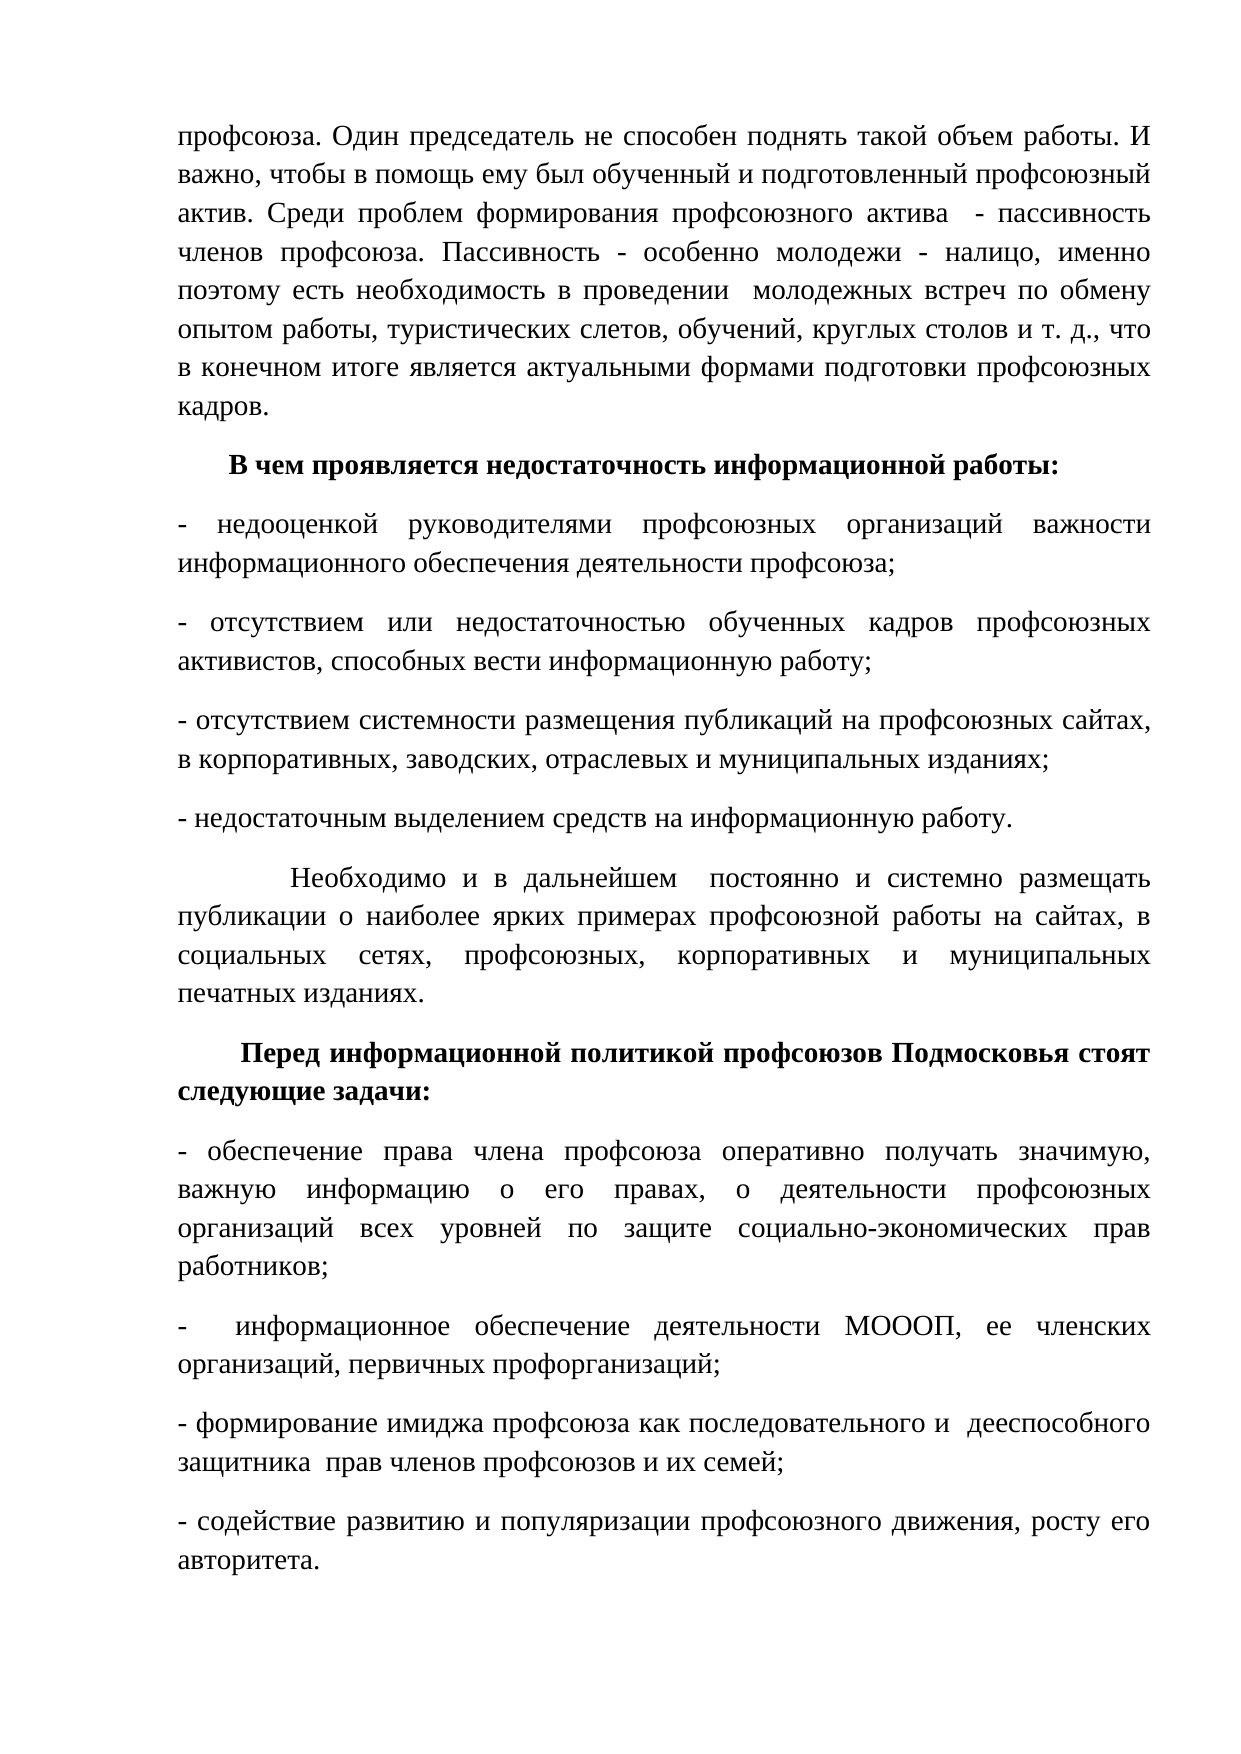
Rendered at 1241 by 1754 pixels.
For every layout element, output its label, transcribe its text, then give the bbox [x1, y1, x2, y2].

text - недооценкой руководителями профсоюзных организаций важности информационного обеспечения деятельности профсоюза; [177, 507, 1152, 579]
text - формирование имиджа профсоюза как последовательного и дееспособного защитника прав членов профсоюзов и их семей; [177, 1406, 1152, 1478]
text Необходимо и в дальнейшем постоянно и системно размещать публикации о наиболее ярких примерах профсоюзной работы на сайтах, в социальных сетях, профсоюзных, корпоративных и муниципальных печатных изданиях. [177, 860, 1152, 1009]
text В чем проявляется недостаточность информационной работы: [177, 447, 1152, 481]
text - отсутствием системности размещения публикаций на профсоюзных сайтах, в корпоративных, заводских, отраслевых и муниципальных изданиях; [177, 702, 1152, 774]
text Перед информационной политикой профсоюзов Подмосковья стоят следующие задачи: [177, 1035, 1152, 1107]
text - содействие развитию и популяризации профсоюзного движения, росту его авторитета. [177, 1503, 1152, 1576]
text - недостаточным выделением средств на информационную работу. [177, 800, 1152, 834]
text - информационное обеспечение деятельности МОООП, ее членских организаций, первичных профорганизаций; [177, 1308, 1152, 1380]
text - отсутствием или недостаточностью обученных кадров профсоюзных активистов, способных вести информационную работу; [177, 604, 1152, 677]
text - обеспечение права члена профсоюза оперативно получать значимую, важную информацию о его правах, о деятельности профсоюзных организаций всех уровней по защите социально-экономических прав работников; [177, 1133, 1152, 1282]
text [177, 118, 1152, 421]
